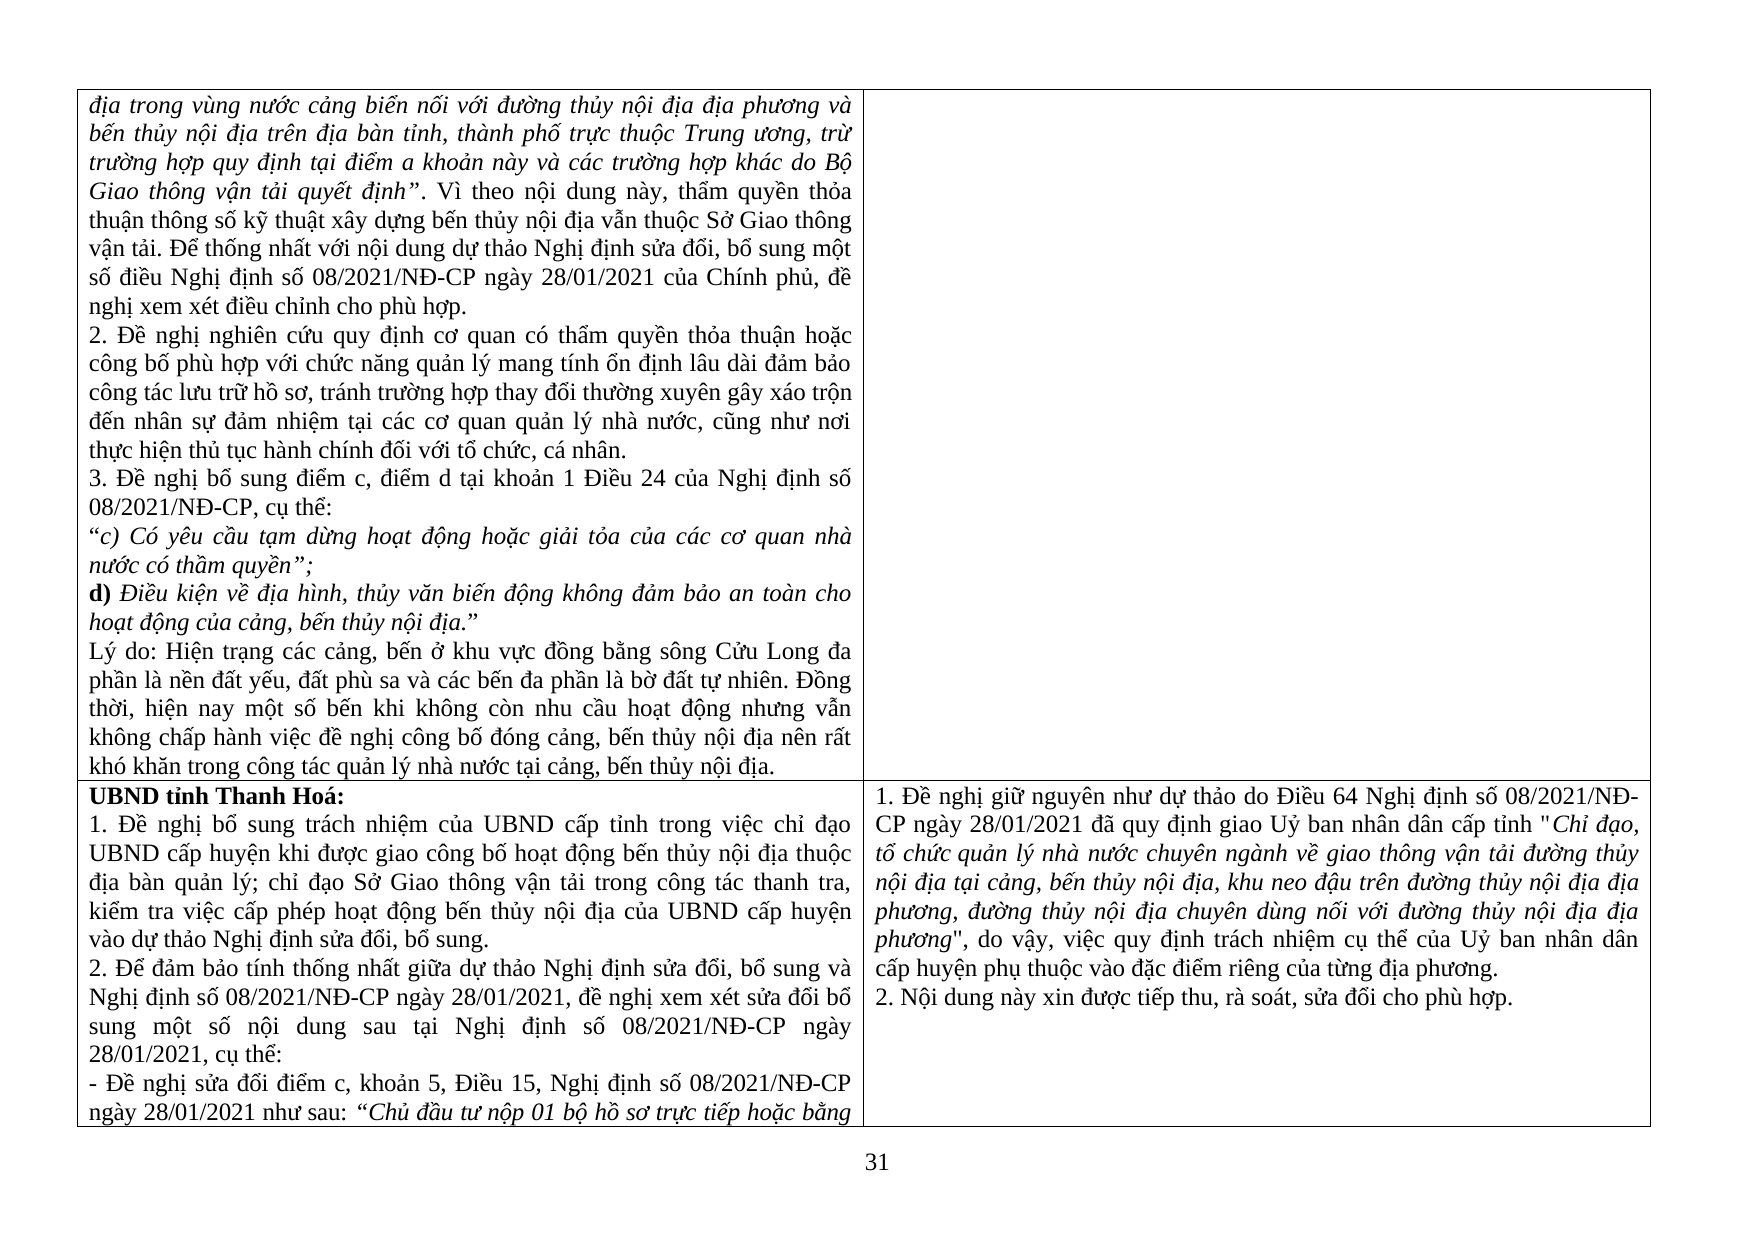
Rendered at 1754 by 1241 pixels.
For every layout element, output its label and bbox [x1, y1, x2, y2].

table_cell [78, 90, 863, 780]
table_cell [864, 781, 1650, 1126]
table_cell [78, 781, 863, 1126]
table_cell [864, 90, 1650, 780]
